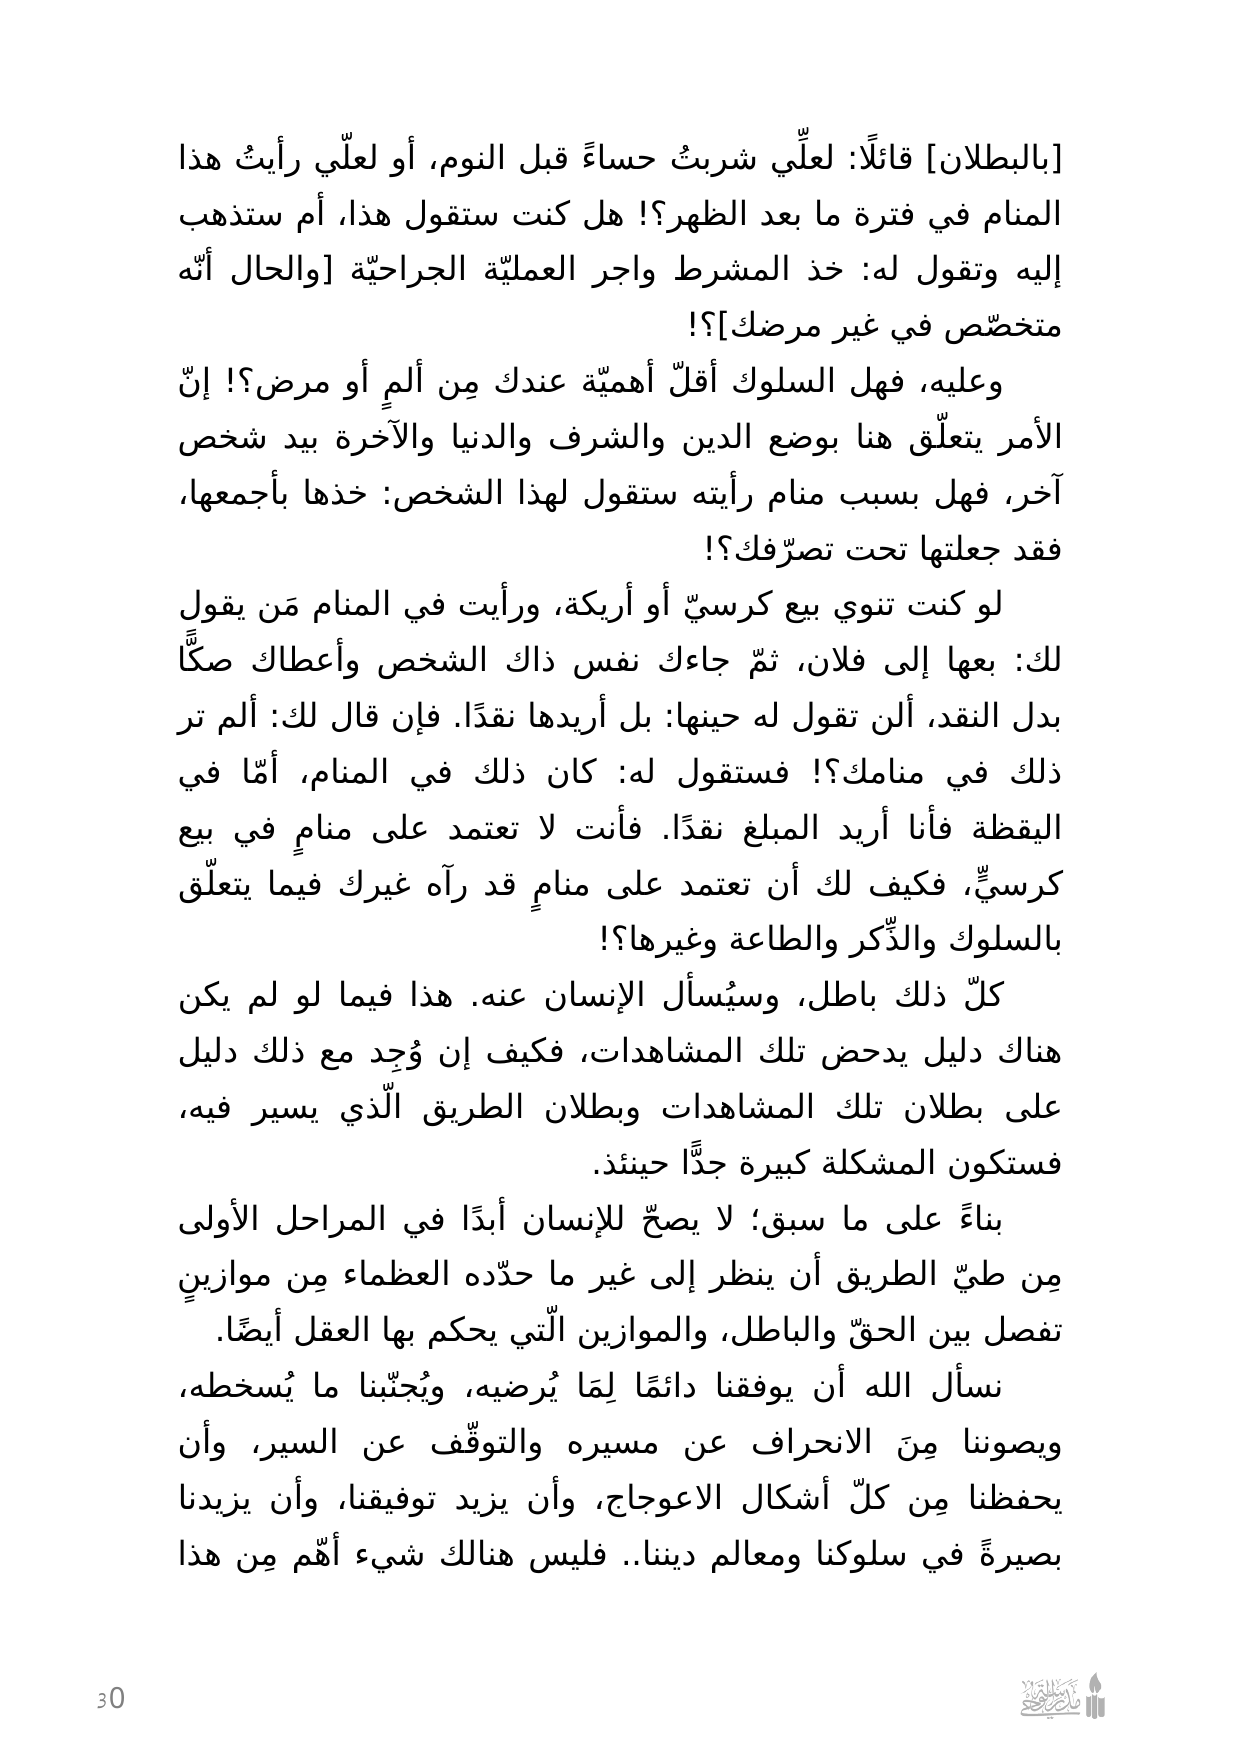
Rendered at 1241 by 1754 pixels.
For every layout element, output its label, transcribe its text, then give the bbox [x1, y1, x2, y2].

text وعليه، فهل السلوك أقلّ أهميّة عندك مِن ألمٍ أو مرض؟! إنّ الأمر يتعلّق هنا بوضع الدين والشرف والدنيا والآخرة بيد شخص آخر، فهل بسبب منام رأيته ستقول لهذا الشخص: خذها بأجمعها، فقد جعلتها تحت تصرّفك؟! [177, 359, 1063, 582]
text كلّ ذلك باطل، وسيُسأل الإنسان عنه. هذا فيما لو لم يكن هناك دليل يدحض تلك المشاهدات، فكيف إن وُجِد مع ذلك دليل على بطلان تلك المشاهدات وبطلان الطريق الّذي يسير فيه، فستكون المشكلة كبيرة جدًّا حينئذ. [177, 973, 1063, 1197]
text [177, 1364, 1063, 1587]
text بناءً على ما سبق؛ لا يصحّ للإنسان أبدًا في المراحل الأولى مِن طيّ الطريق أن ينظر إلى غير ما حدّده العظماء مِن موازينٍ تفصل بين الحقّ والباطل، والموازين الّتي يحكم بها العقل أيضًا. [177, 1197, 1063, 1364]
text لو كنت تنوي بيع كرسيّ أو أريكة، ورأيت في المنام مَن يقول لك: بعها إلى فلان، ثمّ جاءك نفس ذاك الشخص وأعطاك صكًّا بدل النقد، ألن تقول له حينها: بل أريدها نقدًا. فإن قال لك: ألم تر ذلك في منامك؟! فستقول له: كان ذلك في المنام، أمّا في اليقظة فأنا أريد المبلغ نقدًا. فأنت لا تعتمد على منامٍ في بيع كرسيٍّ، فكيف لك أن تعتمد على منامٍ قد رآه غيرك فيما يتعلّق بالسلوك والذِّكر والطاعة وغيرها؟! [177, 582, 1063, 973]
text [177, 136, 1063, 359]
picture [1020, 1672, 1105, 1719]
